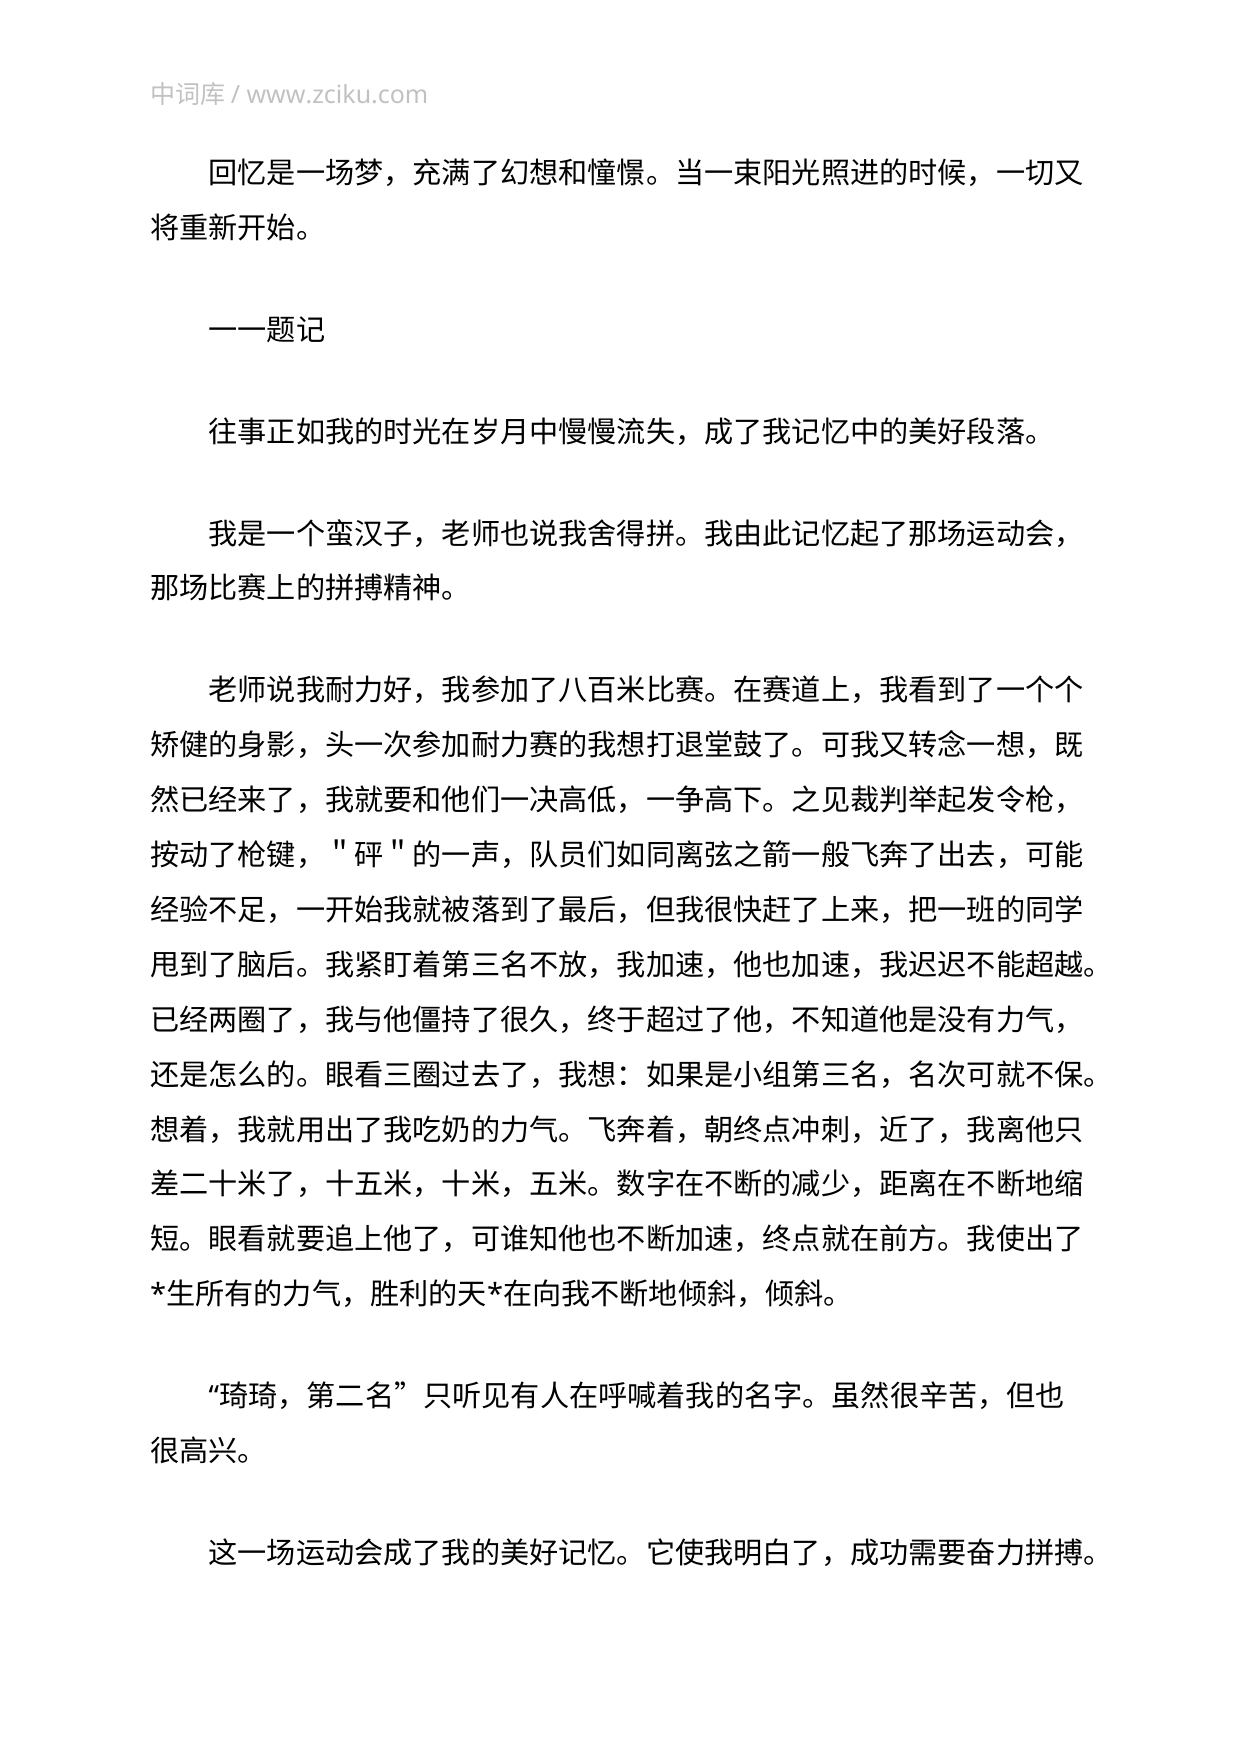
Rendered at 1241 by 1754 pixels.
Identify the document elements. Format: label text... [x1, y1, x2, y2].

text 往事正如我的时光在岁月中慢慢流失，成了我记忆中的美好段落。 [150, 408, 1090, 451]
text 这一场运动会成了我的美好记忆。它使我明白了，成功需要奋力拼搏。 [150, 1529, 1090, 1572]
text 回忆是一场梦，充满了幻想和憧憬。当一束阳光照进的时候，一切又将重新开始。 [150, 150, 1090, 247]
text 老师说我耐力好，我参加了八百米比赛。在赛道上，我看到了一个个矫健的身影，头一次参加耐力赛的我想打退堂鼓了。可我又转念一想，既然已经来了，我就要和他们一决高低，一争高下。之见裁判举起发令枪，按动了枪键，＂砰＂的一声，队员们如同离弦之箭一般飞奔了出去，可能经验不足，一开始我就被落到了最后，但我很快赶了上来，把一班的同学甩到了脑后。我紧盯着第三名不放，我加速，他也加速，我迟迟不能超越。已经两圈了，我与他僵持了很久，终于超过了他，不知道他是没有力气，还是怎么的。眼看三圈过去了，我想：如果是小组第三名，名次可就不保。想着，我就用出了我吃奶的力气。飞奔着，朝终点冲刺，近了，我离他只差二十米了，十五米，十米，五米。数字在不断的减少，距离在不断地缩短。眼看就要追上他了，可谁知他也不断加速，终点就在前方。我使出了*生所有的力气，胜利的天*在向我不断地倾斜，倾斜。 [150, 667, 1090, 1313]
text 一一题记 [150, 307, 1090, 349]
text “琦琦，第二名”只听见有人在呼喊着我的名字。虽然很辛苦，但也很高兴。 [150, 1373, 1090, 1470]
text 我是一个蛮汉子，老师也说我舍得拼。我由此记忆起了那场运动会，那场比赛上的拼搏精神。 [150, 510, 1090, 607]
